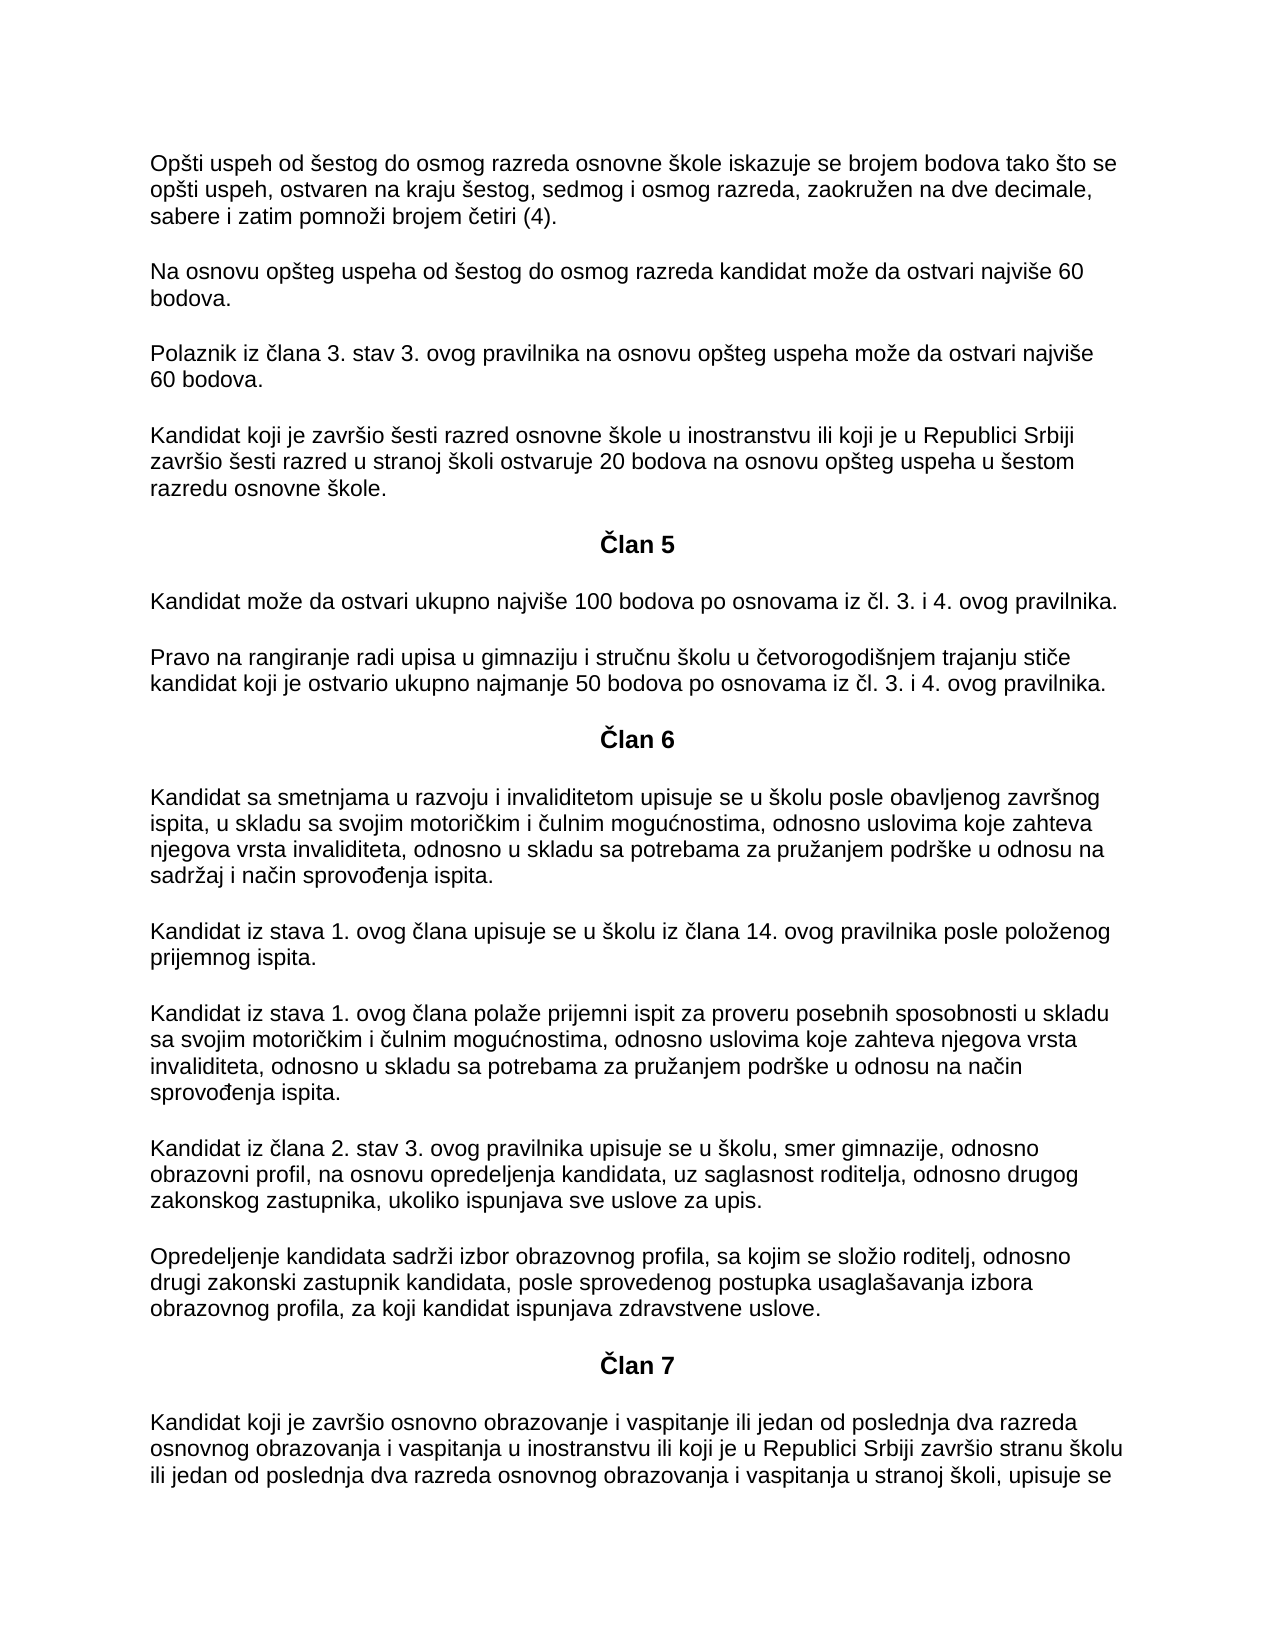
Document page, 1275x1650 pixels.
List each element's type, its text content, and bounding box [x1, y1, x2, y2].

text Na osnovu opšteg uspeha od šestog do osmog razreda kandidat može da ostvari najviše 60 bodova. [150, 258, 1125, 311]
text Kandidat iz stava 1. ovog člana polaže prijemni ispit za proveru posebnih sposobnosti u skladu sa svojim motoričkim i čulnim mogućnostima, odnosno uslovima koje zahteva njegova vrsta invaliditeta, odnosno u skladu sa potrebama za pružanjem podrške u odnosu na način sprovođenja ispita. [150, 1000, 1125, 1105]
text Opredeljenje kandidata sadrži izbor obrazovnog profila, sa kojim se složio roditelj, odnosno drugi zakonski zastupnik kandidata, posle sprovedenog postupka usaglašavanja izbora obrazovnog profila, za koji kandidat ispunjava zdravstvene uslove. [150, 1243, 1125, 1322]
text Član 6 [150, 726, 1125, 754]
text Pravo na rangiranje radi upisa u gimnaziju i stručnu školu u četvorogodišnjem trajanju stiče kandidat koji je ostvario ukupno najmanje 50 bodova po osnovama iz čl. 3. i 4. ovog pravilnika. [150, 644, 1125, 696]
text Polaznik iz člana 3. stav 3. ovog pravilnika na osnovu opšteg uspeha može da ostvari najviše 60 bodova. [150, 340, 1125, 393]
text Kandidat iz člana 2. stav 3. ovog pravilnika upisuje se u školu, smer gimnazije, odnosno obrazovni profil, na osnovu opredeljenja kandidata, uz saglasnost roditelja, odnosno drugog zakonskog zastupnika, ukoliko ispunjava sve uslove za upis. [150, 1134, 1125, 1213]
text Član 7 [150, 1351, 1125, 1380]
text Kandidat može da ostvari ukupno najviše 100 bodova po osnovama iz čl. 3. i 4. ovog pravilnika. [150, 588, 1125, 614]
text Opšti uspeh od šestog do osmog razreda osnovne škole iskazuje se brojem bodova tako što se opšti uspeh, ostvaren na kraju šestog, sedmog i osmog razreda, zaokružen na dve decimale, sabere i zatim pomnoži brojem četiri (4). [150, 150, 1125, 229]
text Kandidat koji je završio šesti razred osnovne škole u inostranstvu ili koji je u Republici Srbiji završio šesti razred u stranoj školi ostvaruje 20 bodova na osnovu opšteg uspeha u šestom razredu osnovne škole. [150, 422, 1125, 501]
text Kandidat sa smetnjama u razvoju i invaliditetom upisuje se u školu posle obavljenog završnog ispita, u skladu sa svojim motoričkim i čulnim mogućnostima, odnosno uslovima koje zahteva njegova vrsta invaliditeta, odnosno u skladu sa potrebama za pružanjem podrške u odnosu na sadržaj i način sprovođenja ispita. [150, 783, 1125, 889]
text Član 5 [150, 530, 1125, 559]
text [150, 1409, 1125, 1488]
text Kandidat iz stava 1. ovog člana upisuje se u školu iz člana 14. ovog pravilnika posle položenog prijemnog ispita. [150, 918, 1125, 971]
